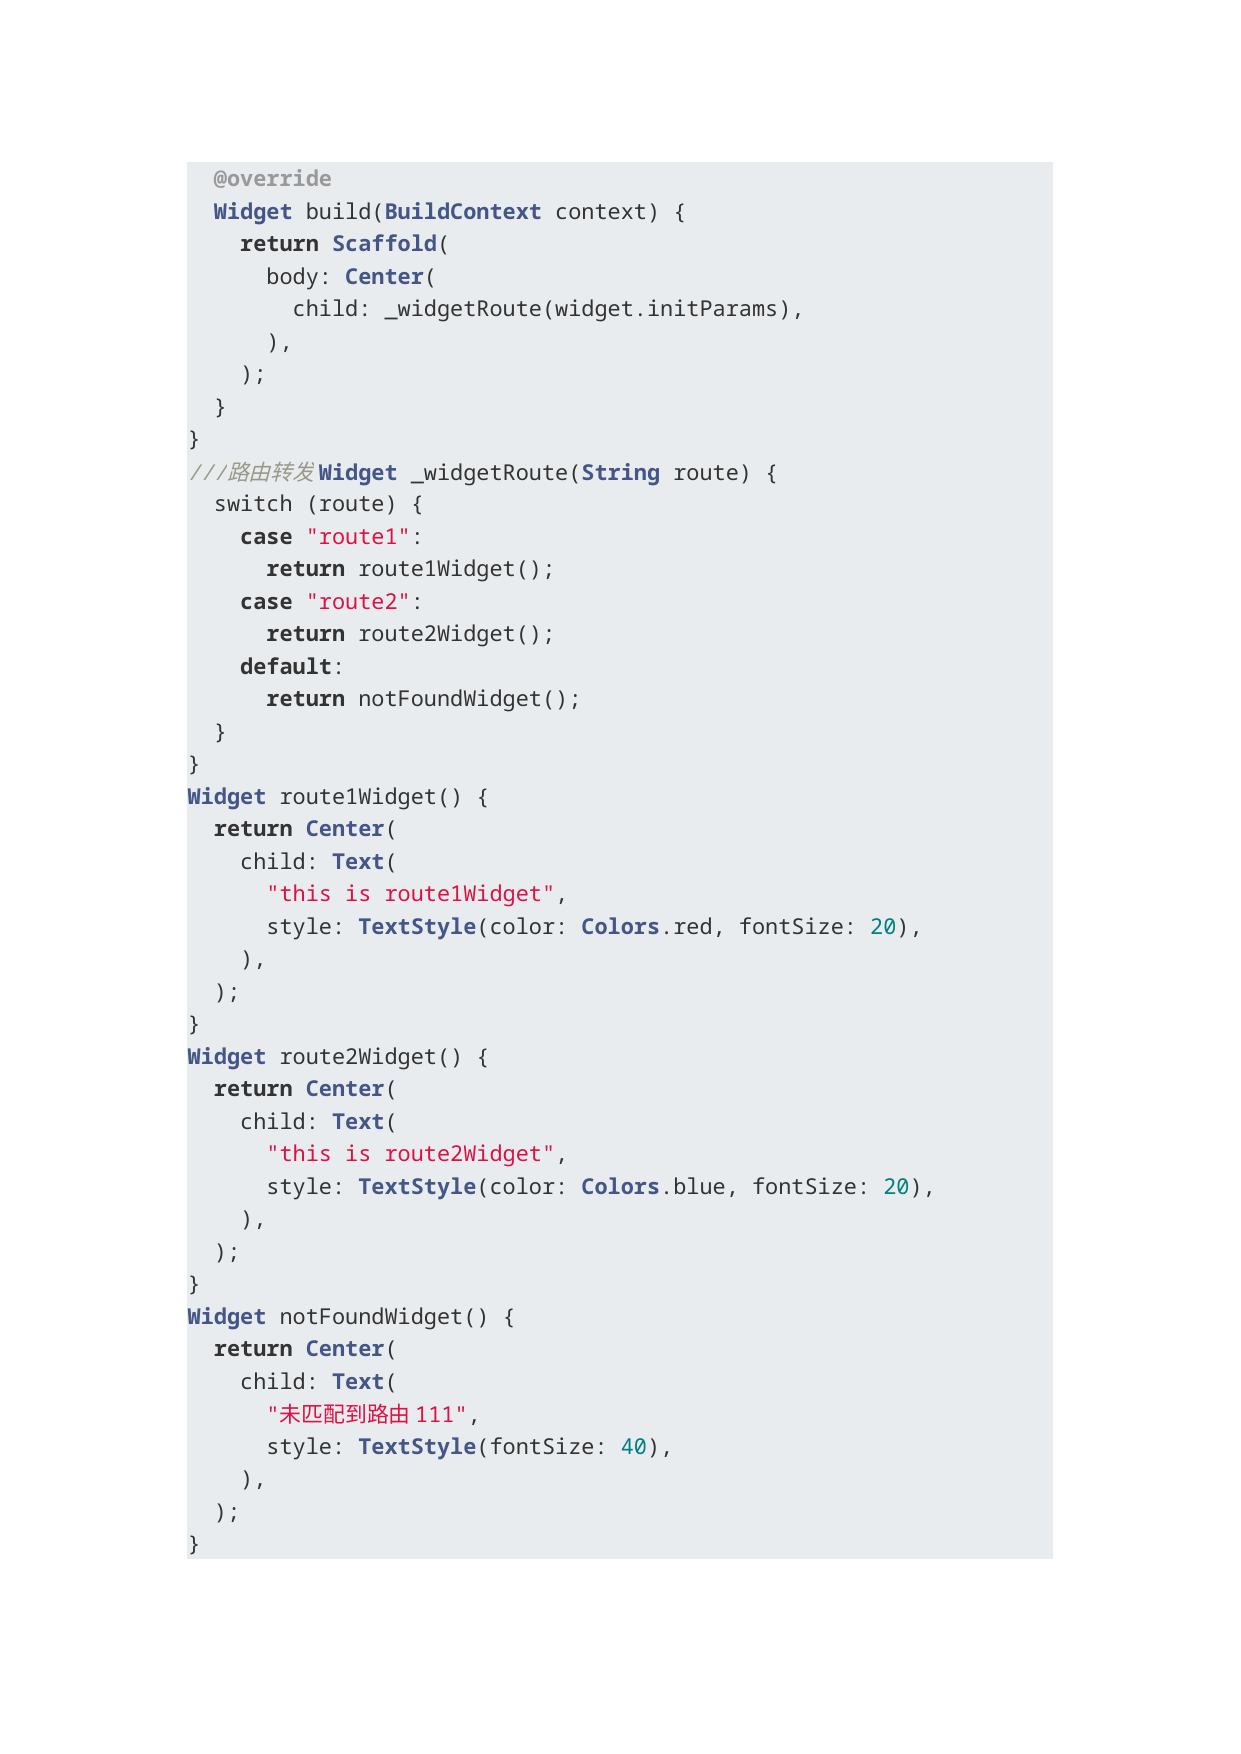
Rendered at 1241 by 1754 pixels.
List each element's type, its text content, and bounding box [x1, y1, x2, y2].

text return notFoundWidget(); [187, 682, 1053, 714]
text child: Text( [187, 1364, 1053, 1397]
text Widget build(BuildContext context) { [187, 194, 1053, 227]
text } [187, 422, 1053, 454]
text case "route2": [187, 584, 1053, 617]
text @override [187, 162, 1053, 194]
text child: _widgetRoute(widget.initParams), [187, 292, 1053, 324]
text child: Text( [187, 844, 1053, 877]
text default: [187, 649, 1053, 682]
text } [187, 389, 1053, 422]
text Widget route1Widget() { [187, 779, 1053, 812]
text ); [187, 974, 1053, 1007]
text return Scaffold( [187, 227, 1053, 259]
text } [187, 1527, 1053, 1559]
text "未匹配到路由111", [415, 1397, 1053, 1429]
text ///路由转发Widget _widgetRoute(String route) { [187, 454, 1053, 487]
text Widget route2Widget() { [187, 1039, 1053, 1072]
text ); [187, 357, 1053, 389]
text case "route1": [187, 519, 1053, 552]
text "this is route2Widget", [187, 1137, 1053, 1169]
text ), [187, 1202, 1053, 1234]
text return Center( [187, 812, 1053, 844]
text style: TextStyle(fontSize: 40), [187, 1429, 1053, 1462]
text style: TextStyle(color: Colors.blue, fontSize: 20), [187, 1169, 1053, 1202]
text ); [187, 1494, 1053, 1527]
text ), [187, 324, 1053, 357]
text child: Text( [187, 1104, 1053, 1137]
text return Center( [187, 1332, 1053, 1364]
text switch (route) { [187, 487, 1053, 519]
text } [187, 1007, 1053, 1039]
text } [187, 747, 1053, 779]
text Widget notFoundWidget() { [187, 1299, 1053, 1332]
text return Center( [187, 1072, 1053, 1104]
text "this is route1Widget", [187, 877, 1053, 909]
text body: Center( [187, 259, 1053, 292]
text } [187, 714, 1053, 747]
text ), [187, 942, 1053, 974]
text return route2Widget(); [187, 617, 1053, 649]
text } [187, 1267, 1053, 1299]
text ), [187, 1462, 1053, 1494]
text ); [187, 1234, 1053, 1267]
text style: TextStyle(color: Colors.red, fontSize: 20), [187, 909, 1053, 942]
text return route1Widget(); [187, 552, 1053, 584]
